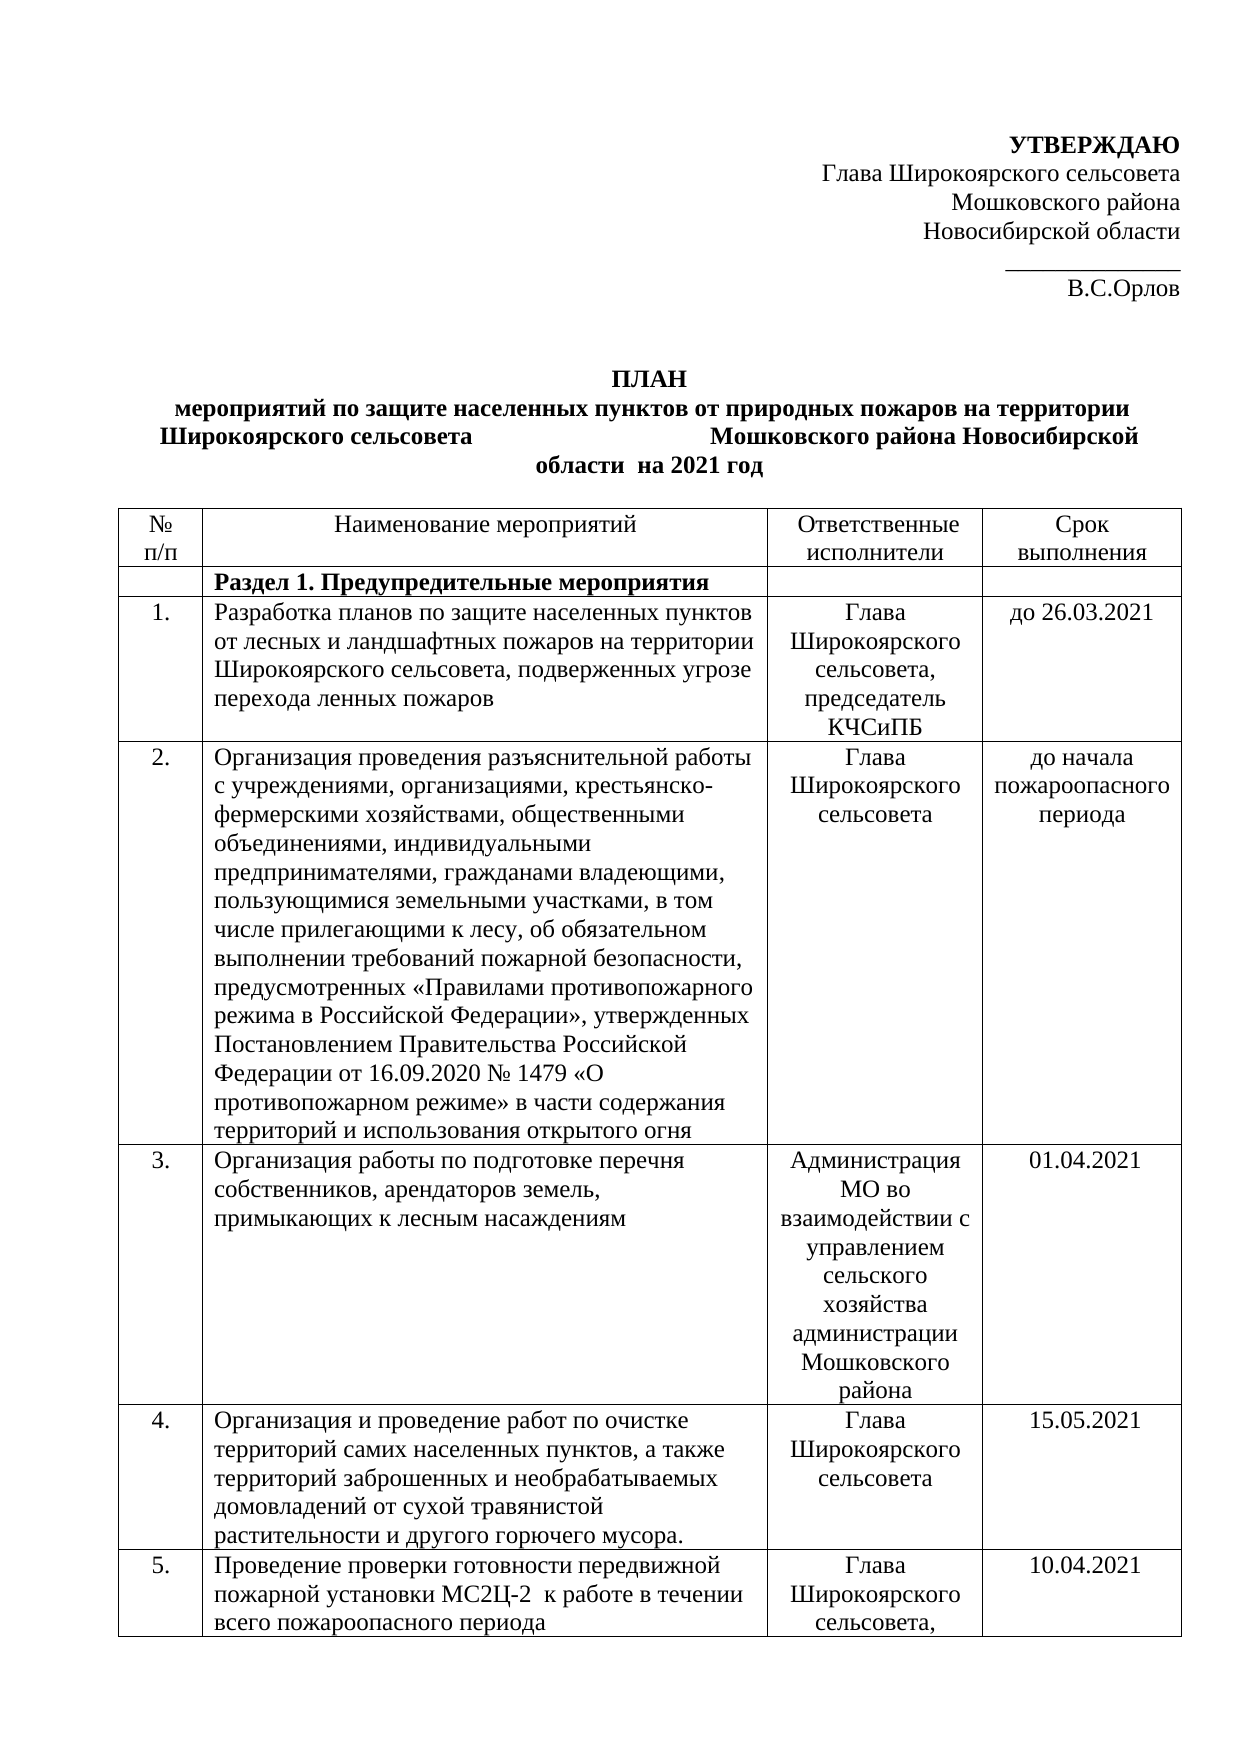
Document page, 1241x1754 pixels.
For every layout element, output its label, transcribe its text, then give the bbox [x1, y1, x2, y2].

table_cell 1. [119, 597, 202, 741]
table_cell [768, 567, 982, 596]
table_cell Глава Широкоярского сельсовета [768, 742, 982, 1144]
table_header Срок выполнения [983, 509, 1181, 566]
table_cell до 26.03.2021 [983, 597, 1181, 741]
table_header Ответственные исполнители [768, 509, 982, 566]
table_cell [768, 1550, 982, 1636]
table_header № п/п [119, 509, 202, 566]
table_cell 10.04.2021 [983, 1550, 1181, 1636]
table_cell 5. [119, 1550, 202, 1636]
table_cell [119, 567, 202, 596]
text Новосибирской области [118, 216, 1180, 245]
text Мошковского района [118, 187, 1180, 216]
text Глава Широкоярского сельсовета [118, 158, 1180, 187]
table_cell 3. [119, 1145, 202, 1404]
text ПЛАН [118, 364, 1180, 393]
table_cell Разработка планов по защите населенных пунктов от лесных и ландшафтных пожаров на территории Широкоярского сельсовета, подверженных угрозе перехода ленных пожаров [203, 597, 767, 741]
table_cell 4. [119, 1405, 202, 1549]
table_cell Администрация МО во взаимодействии с управлением сельского хозяйства администрации Мошковского района [768, 1145, 982, 1404]
table_cell 15.05.2021 [983, 1405, 1181, 1549]
text ______________ В.С.Орлов [118, 245, 1180, 302]
text УТВЕРЖДАЮ [118, 130, 1180, 158]
table_cell [983, 567, 1181, 596]
table_cell Раздел 1. Предупредительные мероприятия [203, 567, 767, 596]
table_cell Глава Широкоярского сельсовета [768, 1405, 982, 1549]
table_cell до начала пожароопасного периода [983, 742, 1181, 1144]
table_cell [203, 1550, 767, 1636]
text мероприятий по защите населенных пунктов от природных пожаров на территории Широкоярского сельсовета Мошковского района Новосибирской области на 2021 год [118, 393, 1180, 479]
table_cell Организация проведения разъяснительной работы с учреждениями, организациями, крестьянско-фермерскими хозяйствами, общественными объединениями, индивидуальными предпринимателями, гражданами владеющими, пользующимися земельными участками, в том числе прилегающими к лесу, об обязательном выполнении требований пожарной безопасности, предусмотренных «Правилами противопожарного режима в Российской Федерации», утвержденных Постановлением Правительства Российской Федерации от 16.09.2020 № 1479 «О противопожарном режиме» в части содержания территорий и использования открытого огня [203, 742, 767, 1144]
table_cell 01.04.2021 [983, 1145, 1181, 1404]
table_cell Организация работы по подготовке перечня собственников, арендаторов земель, примыкающих к лесным насаждениям [203, 1145, 767, 1404]
table_cell Глава Широкоярского сельсовета, председатель КЧСиПБ [768, 597, 982, 741]
table_cell Организация и проведение работ по очистке территорий самих населенных пунктов, а также территорий заброшенных и необрабатываемых домовладений от сухой травянистой растительности и другого горючего мусора. [203, 1405, 767, 1549]
table_cell 2. [119, 742, 202, 1144]
table_header Наименование мероприятий [203, 509, 767, 566]
